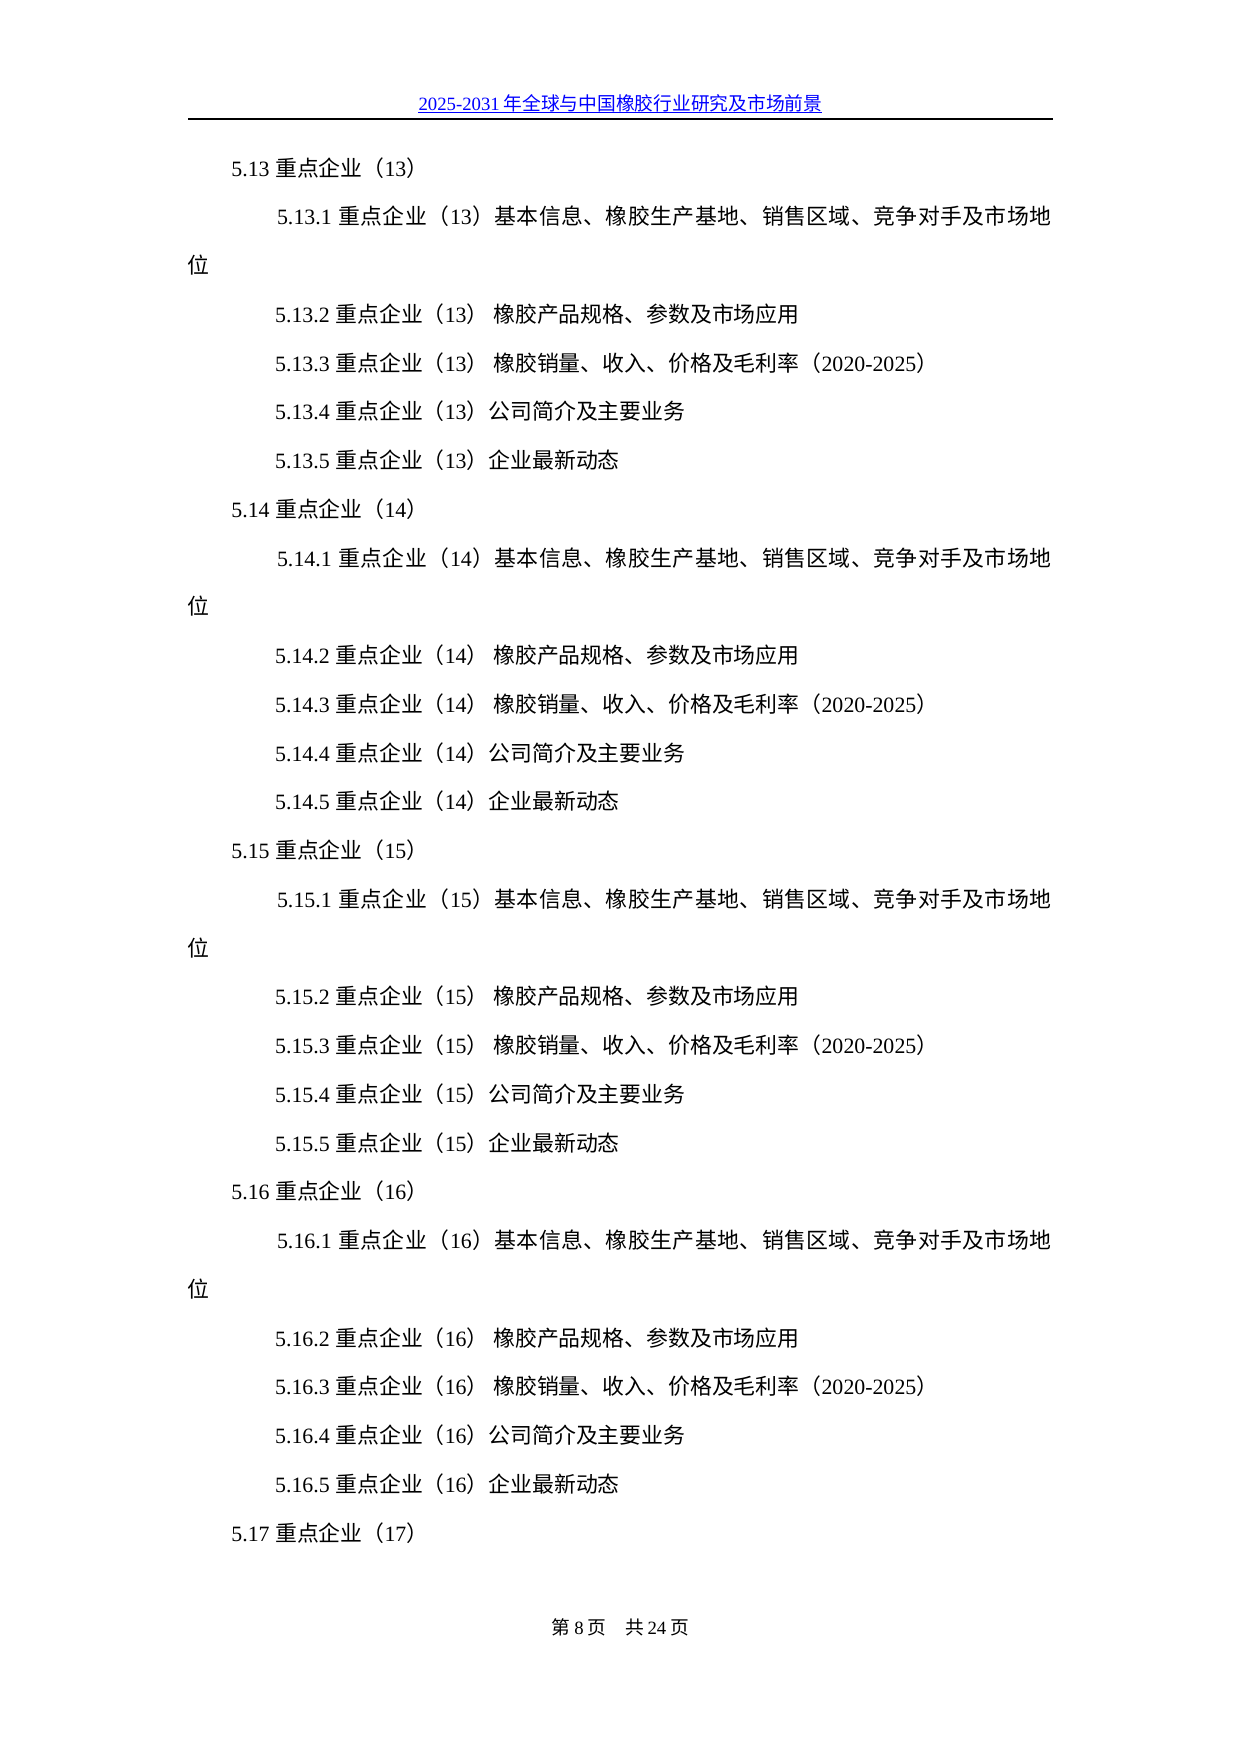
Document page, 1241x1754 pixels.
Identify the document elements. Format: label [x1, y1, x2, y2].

text [187, 150, 1053, 1548]
